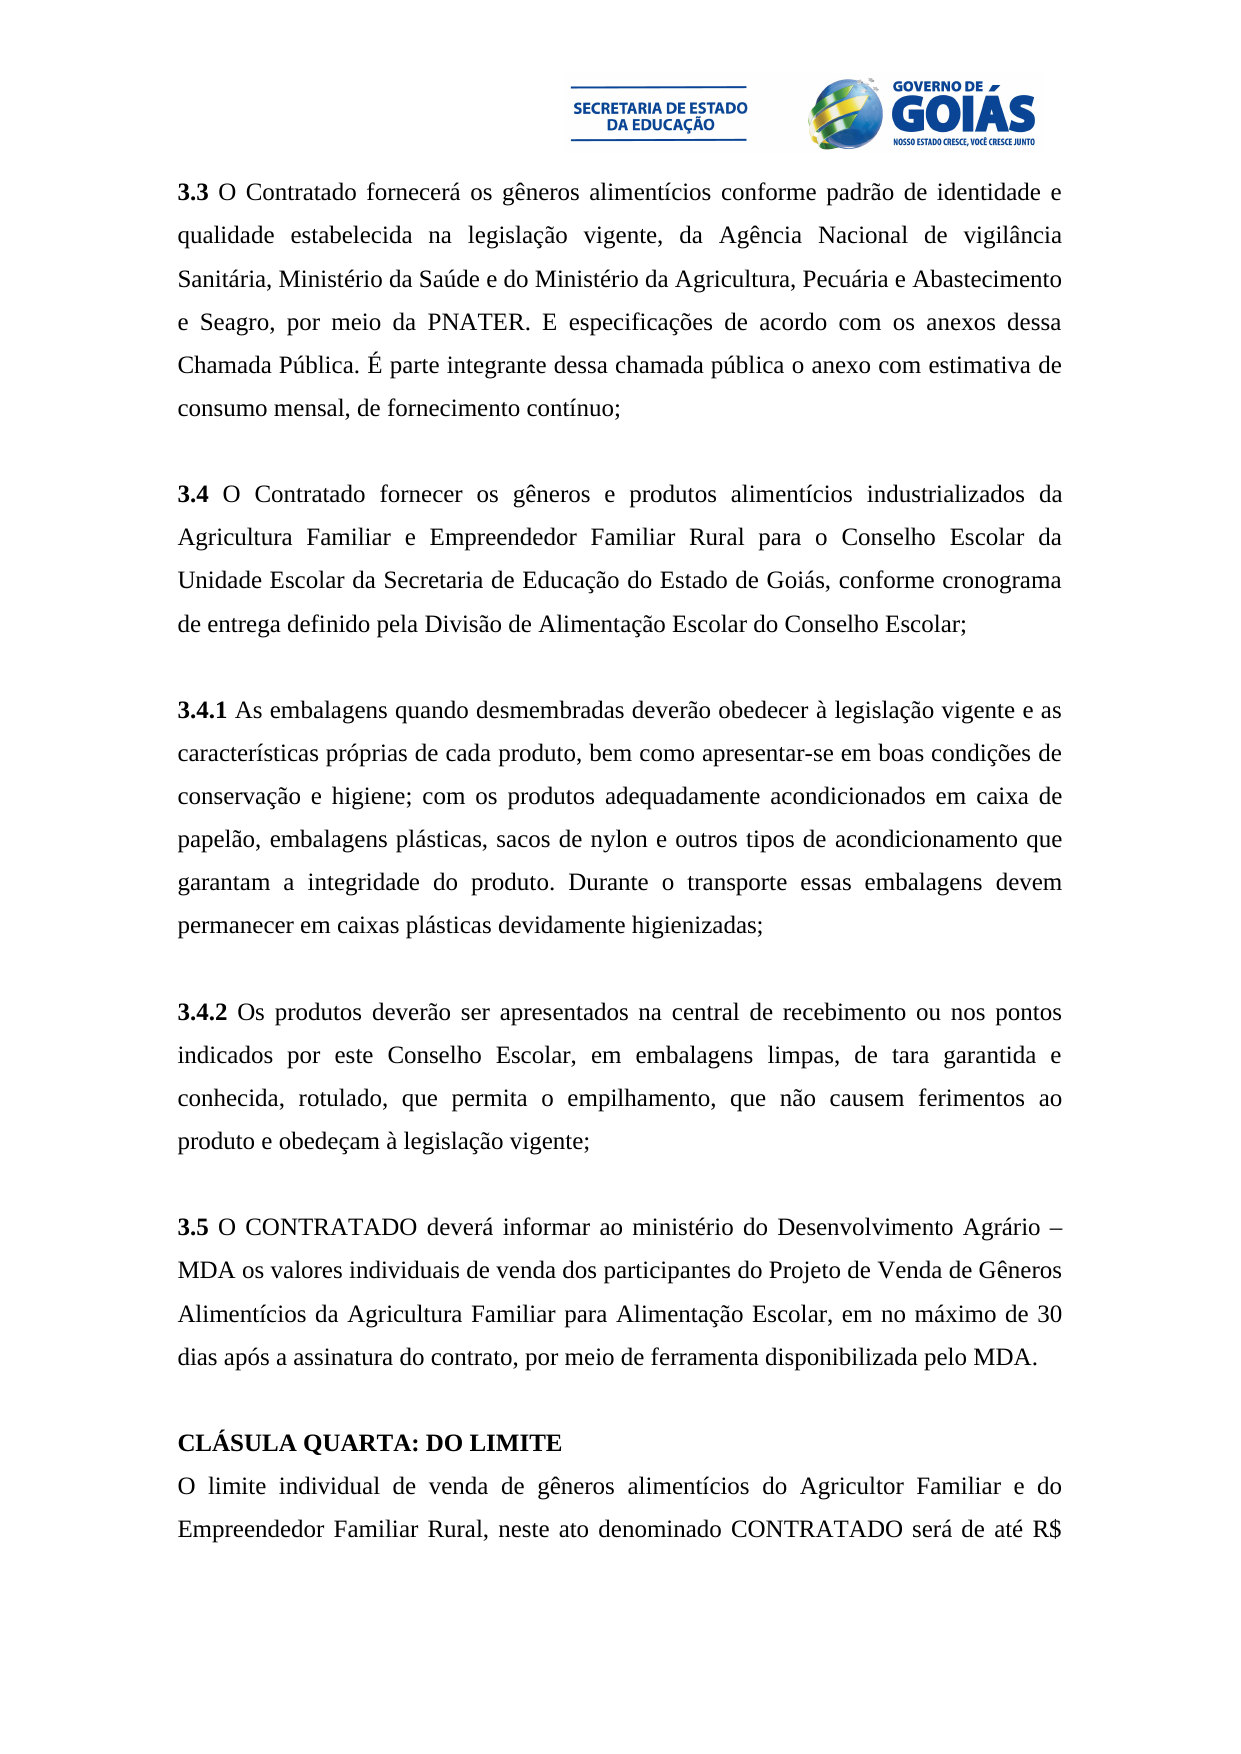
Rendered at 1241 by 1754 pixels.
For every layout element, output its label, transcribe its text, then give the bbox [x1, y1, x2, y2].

picture [564, 73, 1043, 154]
text CLÁSULA QUARTA: DO LIMITE [177, 1428, 1063, 1457]
text 3.4.1 As embalagens quando desmembradas deverão obedecer à legislação vigente e as características próprias de cada produto, bem como apresentar-se em boas condições de conservação e higiene; com os produtos adequadamente acondicionados em caixa de papelão, embalagens plásticas, sacos de nylon e outros tipos de acondicionamento que garantam a integridade do produto. Durante o transporte essas embalagens devem permanecer em caixas plásticas devidamente higienizadas; [177, 695, 1063, 939]
text 3.4 O Contratado fornecer os gêneros e produtos alimentícios industrializados da Agricultura Familiar e Empreendedor Familiar Rural para o Conselho Escolar da Unidade Escolar da Secretaria de Educação do Estado de Goiás, conforme cronograma de entrega definido pela Divisão de Alimentação Escolar do Conselho Escolar; [177, 479, 1063, 637]
text 3.5 O CONTRATADO deverá informar ao ministério do Desenvolvimento Agrário – MDA os valores individuais de venda dos participantes do Projeto de Venda de Gêneros Alimentícios da Agricultura Familiar para Alimentação Escolar, em no máximo de 30 dias após a assinatura do contrato, por meio de ferramenta disponibilizada pelo MDA. [177, 1212, 1063, 1371]
text 3.3 O Contratado fornecerá os gêneros alimentícios conforme padrão de identidade e qualidade estabelecida na legislação vigente, da Agência Nacional de vigilância Sanitária, Ministério da Saúde e do Ministério da Agricultura, Pecuária e Abastecimento e Seagro, por meio da PNATER. E especificações de acordo com os anexos dessa Chamada Pública. É parte integrante dessa chamada pública o anexo com estimativa de consumo mensal, de fornecimento contínuo; [177, 177, 1063, 422]
text 3.4.2 Os produtos deverão ser apresentados na central de recebimento ou nos pontos indicados por este Conselho Escolar, em embalagens limpas, de tara garantida e conhecida, rotulado, que permita o empilhamento, que não causem ferimentos ao produto e obedeçam à legislação vigente; [177, 997, 1063, 1155]
